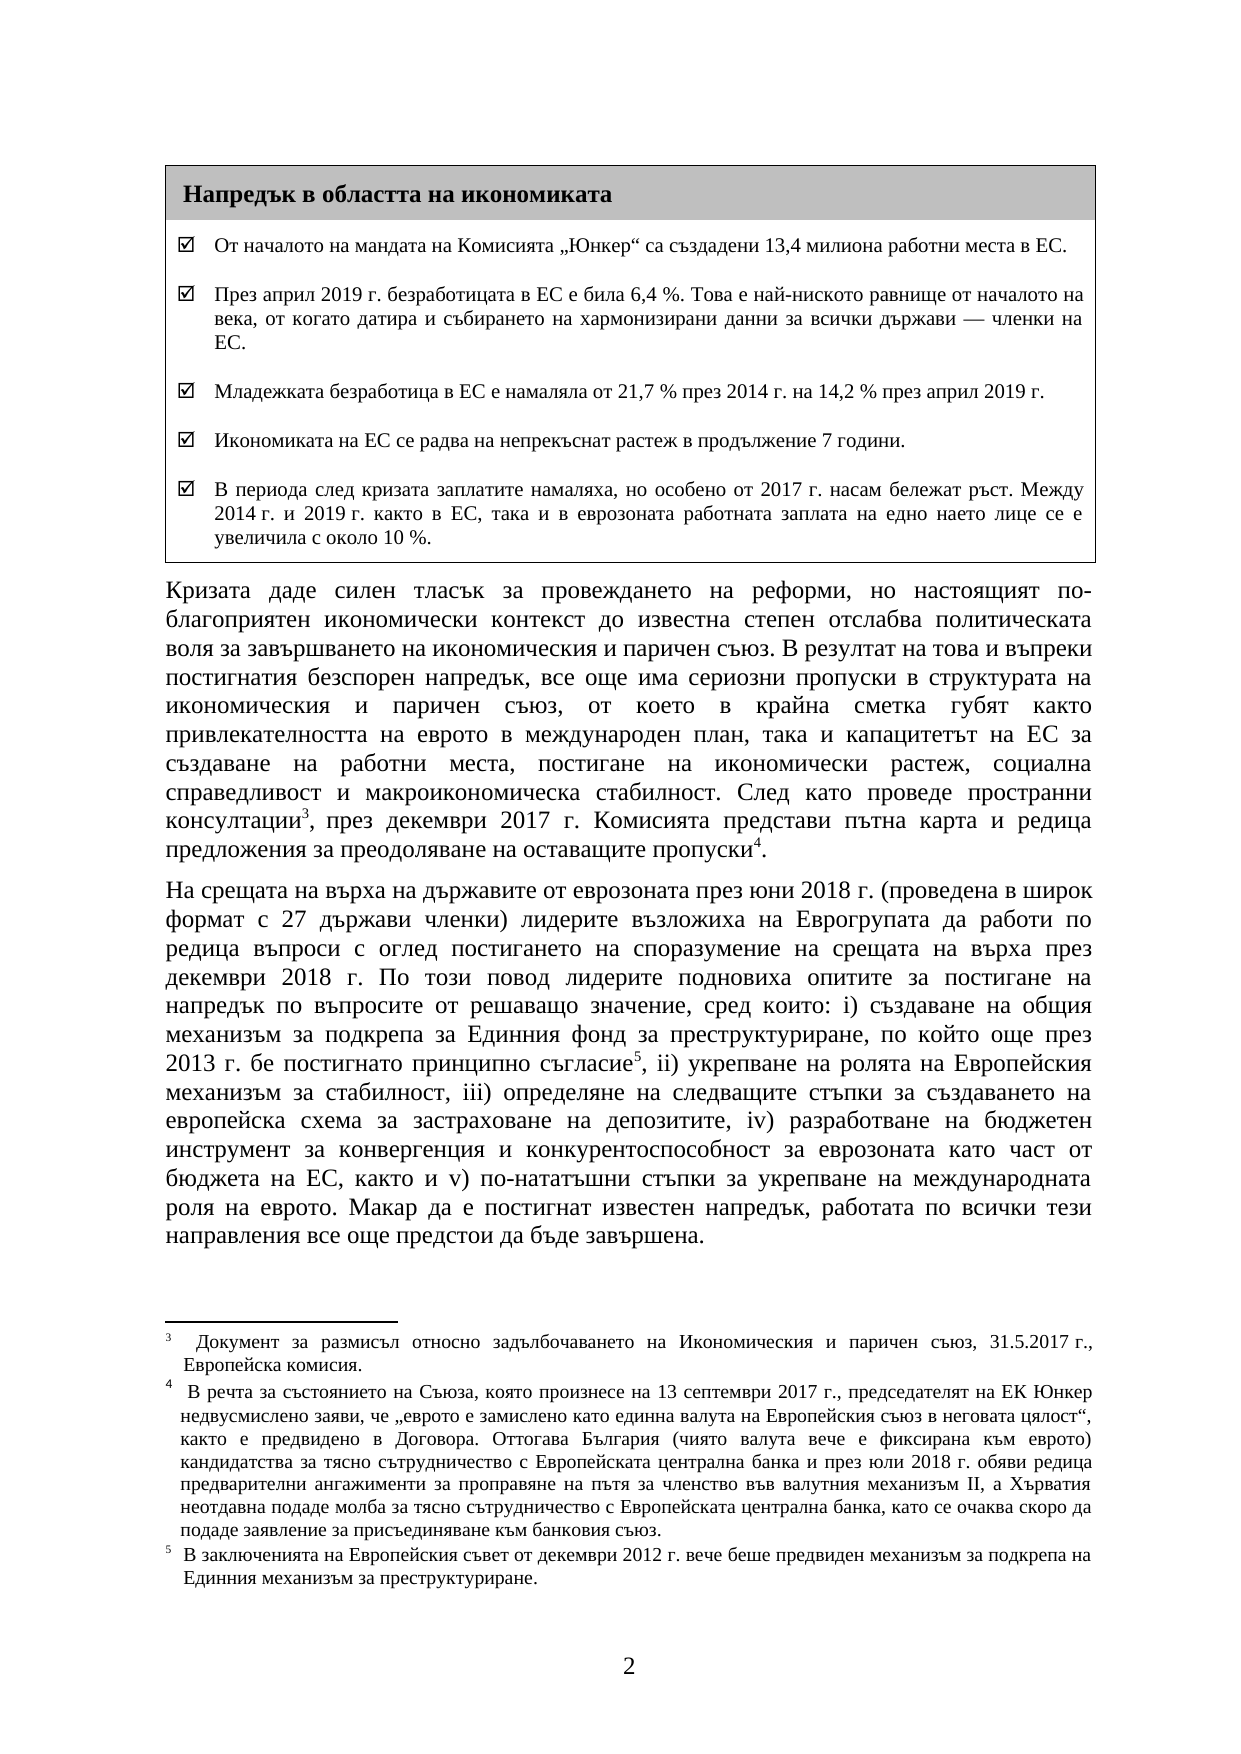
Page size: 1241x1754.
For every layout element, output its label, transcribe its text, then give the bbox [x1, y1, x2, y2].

table_cell Икономиката на ЕС се радва на непрекъснат растеж в продължение 7 години. [166, 416, 1095, 464]
table_cell През април 2019 г. безработицата в ЕС е била 6,4 %. Това е най-ниското равнище от началото на века, от когато датира и събирането на хармонизирани данни за всички държави — членки на ЕС. [166, 269, 1095, 366]
table_cell В периода след кризата заплатите намаляха, но особено от 2017 г. насам бележат ръст. Между 2014 г. и 2019 г. както в ЕС, така и в еврозоната работната заплата на едно наето лице се е увеличила с около 10 %. [166, 465, 1095, 562]
table_cell Напредък в областта на икономиката [166, 166, 1095, 220]
table_cell От началото на мандата на Комисията „Юнкер“ са създадени 13,4 милиона работни места в ЕС. [166, 220, 1095, 269]
text На срещата на върха на държавите от еврозоната през юни 2018 г. (проведена в широк формат с 27 държави членки) лидерите възложиха на Еврогрупата да работи по редица въпроси с оглед постигането на споразумение на срещата на върха през декември 2018 г. По този повод лидерите подновиха опитите за постигане на напредък по въпросите от решаващо значение, сред които: i) създаване на общия механизъм за подкрепа за Единния фонд за преструктуриране, по който още през 2013 г. бе постигнато принципно съгласие, ii) укрепване на ролята на Европейския механизъм за стабилност, iii) определяне на следващите стъпки за създаването на европейска схема за застраховане на депозитите, iv) разработване на бюджетен инструмент за конвергенция и конкурентоспособност за еврозоната като част от бюджета на ЕС, както и v) по-нататъшни стъпки за укрепване на международната роля на еврото. Макар да е постигнат известен напредък, работата по всички тези направления все още предстои да бъде завършена. [165, 875, 1093, 1249]
text Кризата даде силен тласък за провеждането на реформи, но настоящият по-благоприятен икономически контекст до известна степен отслабва политическата воля за завършването на икономическия и паричен съюз. В резултат на това и въпреки постигнатия безспорен напредък, все още има сериозни пропуски в структурата на икономическия и паричен съюз, от което в крайна сметка губят както привлекателността на еврото в международен план, така и капацитетът на ЕС за създаване на работни места, постигане на икономически растеж, социална справедливост и макроикономическа стабилност. След като проведе пространни консултации, през декември 2017 г. Комисията представи пътна карта и редица предложения за преодоляване на оставащите пропуски. [165, 575, 1093, 863]
table_cell Младежката безработица в ЕС е намаляла от 21,7 % през 2014 г. на 14,2 % през април 2019 г. [166, 366, 1095, 416]
